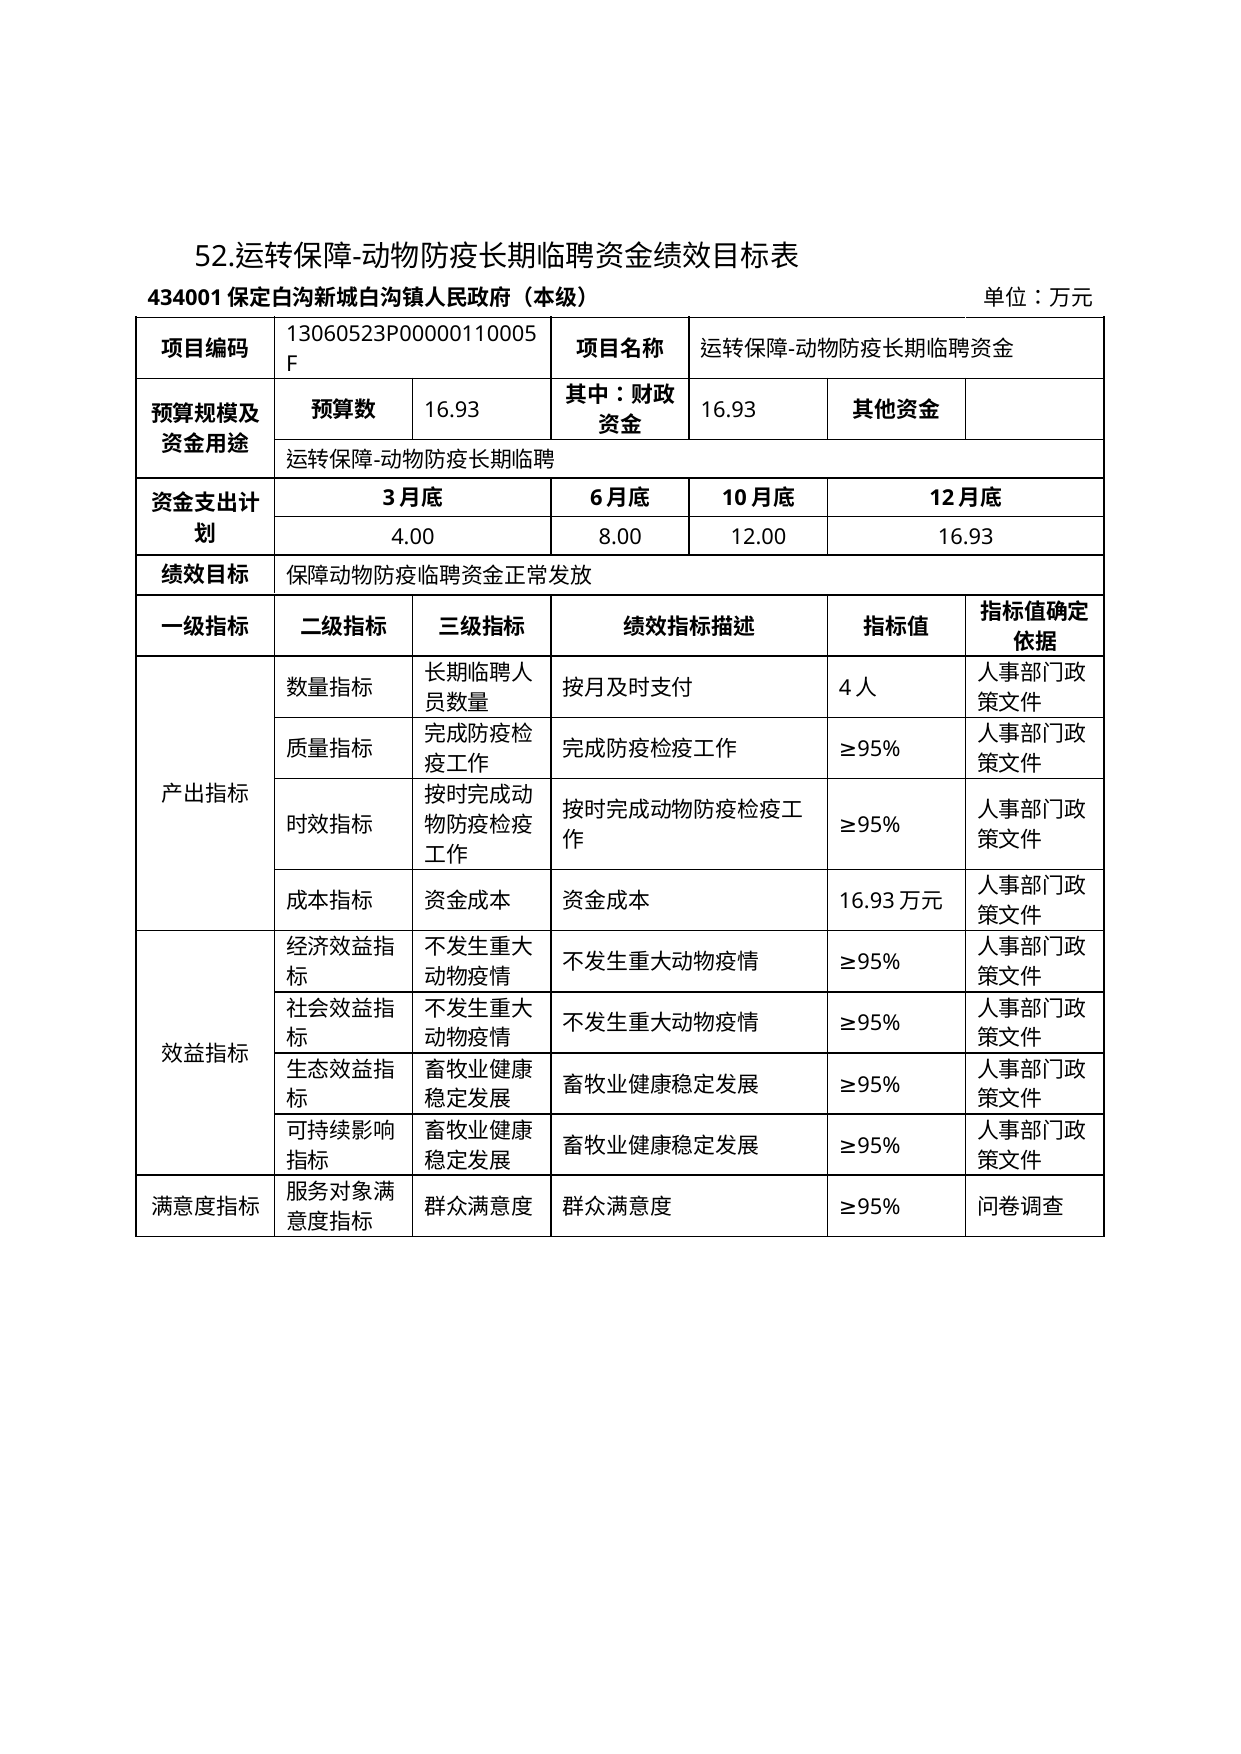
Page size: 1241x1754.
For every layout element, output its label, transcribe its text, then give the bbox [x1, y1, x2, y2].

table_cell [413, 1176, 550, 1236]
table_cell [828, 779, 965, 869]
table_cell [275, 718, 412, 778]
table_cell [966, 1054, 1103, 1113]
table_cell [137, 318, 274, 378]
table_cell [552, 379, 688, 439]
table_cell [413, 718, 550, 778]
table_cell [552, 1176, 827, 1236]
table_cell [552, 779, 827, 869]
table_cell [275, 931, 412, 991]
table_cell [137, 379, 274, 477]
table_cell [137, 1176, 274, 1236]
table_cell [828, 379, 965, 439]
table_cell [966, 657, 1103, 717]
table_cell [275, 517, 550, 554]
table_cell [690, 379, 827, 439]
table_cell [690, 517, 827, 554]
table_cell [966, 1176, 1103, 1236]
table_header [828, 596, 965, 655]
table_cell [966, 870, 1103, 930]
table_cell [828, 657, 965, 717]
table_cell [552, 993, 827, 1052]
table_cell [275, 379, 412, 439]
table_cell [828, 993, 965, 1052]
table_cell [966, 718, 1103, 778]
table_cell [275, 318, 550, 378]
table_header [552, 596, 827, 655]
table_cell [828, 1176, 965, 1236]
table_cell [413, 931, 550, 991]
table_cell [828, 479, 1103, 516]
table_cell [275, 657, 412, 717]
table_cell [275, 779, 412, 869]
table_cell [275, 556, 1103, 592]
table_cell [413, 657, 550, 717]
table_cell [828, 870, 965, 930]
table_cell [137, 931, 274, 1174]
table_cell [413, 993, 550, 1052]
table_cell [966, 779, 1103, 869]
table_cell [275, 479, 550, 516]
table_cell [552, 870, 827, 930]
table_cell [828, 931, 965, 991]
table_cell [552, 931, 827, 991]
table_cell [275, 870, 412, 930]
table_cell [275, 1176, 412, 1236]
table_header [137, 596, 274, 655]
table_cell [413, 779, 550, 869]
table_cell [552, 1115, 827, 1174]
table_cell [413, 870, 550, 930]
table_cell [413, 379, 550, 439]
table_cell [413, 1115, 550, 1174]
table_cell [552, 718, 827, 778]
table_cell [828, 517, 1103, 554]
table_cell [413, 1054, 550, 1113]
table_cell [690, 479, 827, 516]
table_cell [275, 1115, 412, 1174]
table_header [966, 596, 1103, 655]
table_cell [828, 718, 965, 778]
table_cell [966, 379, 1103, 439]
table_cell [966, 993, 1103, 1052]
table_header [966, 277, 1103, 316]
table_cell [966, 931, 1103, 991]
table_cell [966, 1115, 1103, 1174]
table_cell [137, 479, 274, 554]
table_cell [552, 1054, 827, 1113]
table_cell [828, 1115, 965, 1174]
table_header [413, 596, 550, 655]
text 52.运转保障-动物防疫长期临聘资金绩效目标表 [136, 235, 1104, 275]
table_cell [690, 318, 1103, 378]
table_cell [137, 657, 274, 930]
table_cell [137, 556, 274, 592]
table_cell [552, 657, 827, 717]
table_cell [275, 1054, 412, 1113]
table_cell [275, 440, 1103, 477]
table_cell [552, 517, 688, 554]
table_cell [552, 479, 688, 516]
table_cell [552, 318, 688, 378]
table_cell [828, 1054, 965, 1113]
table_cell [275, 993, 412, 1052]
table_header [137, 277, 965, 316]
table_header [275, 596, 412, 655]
